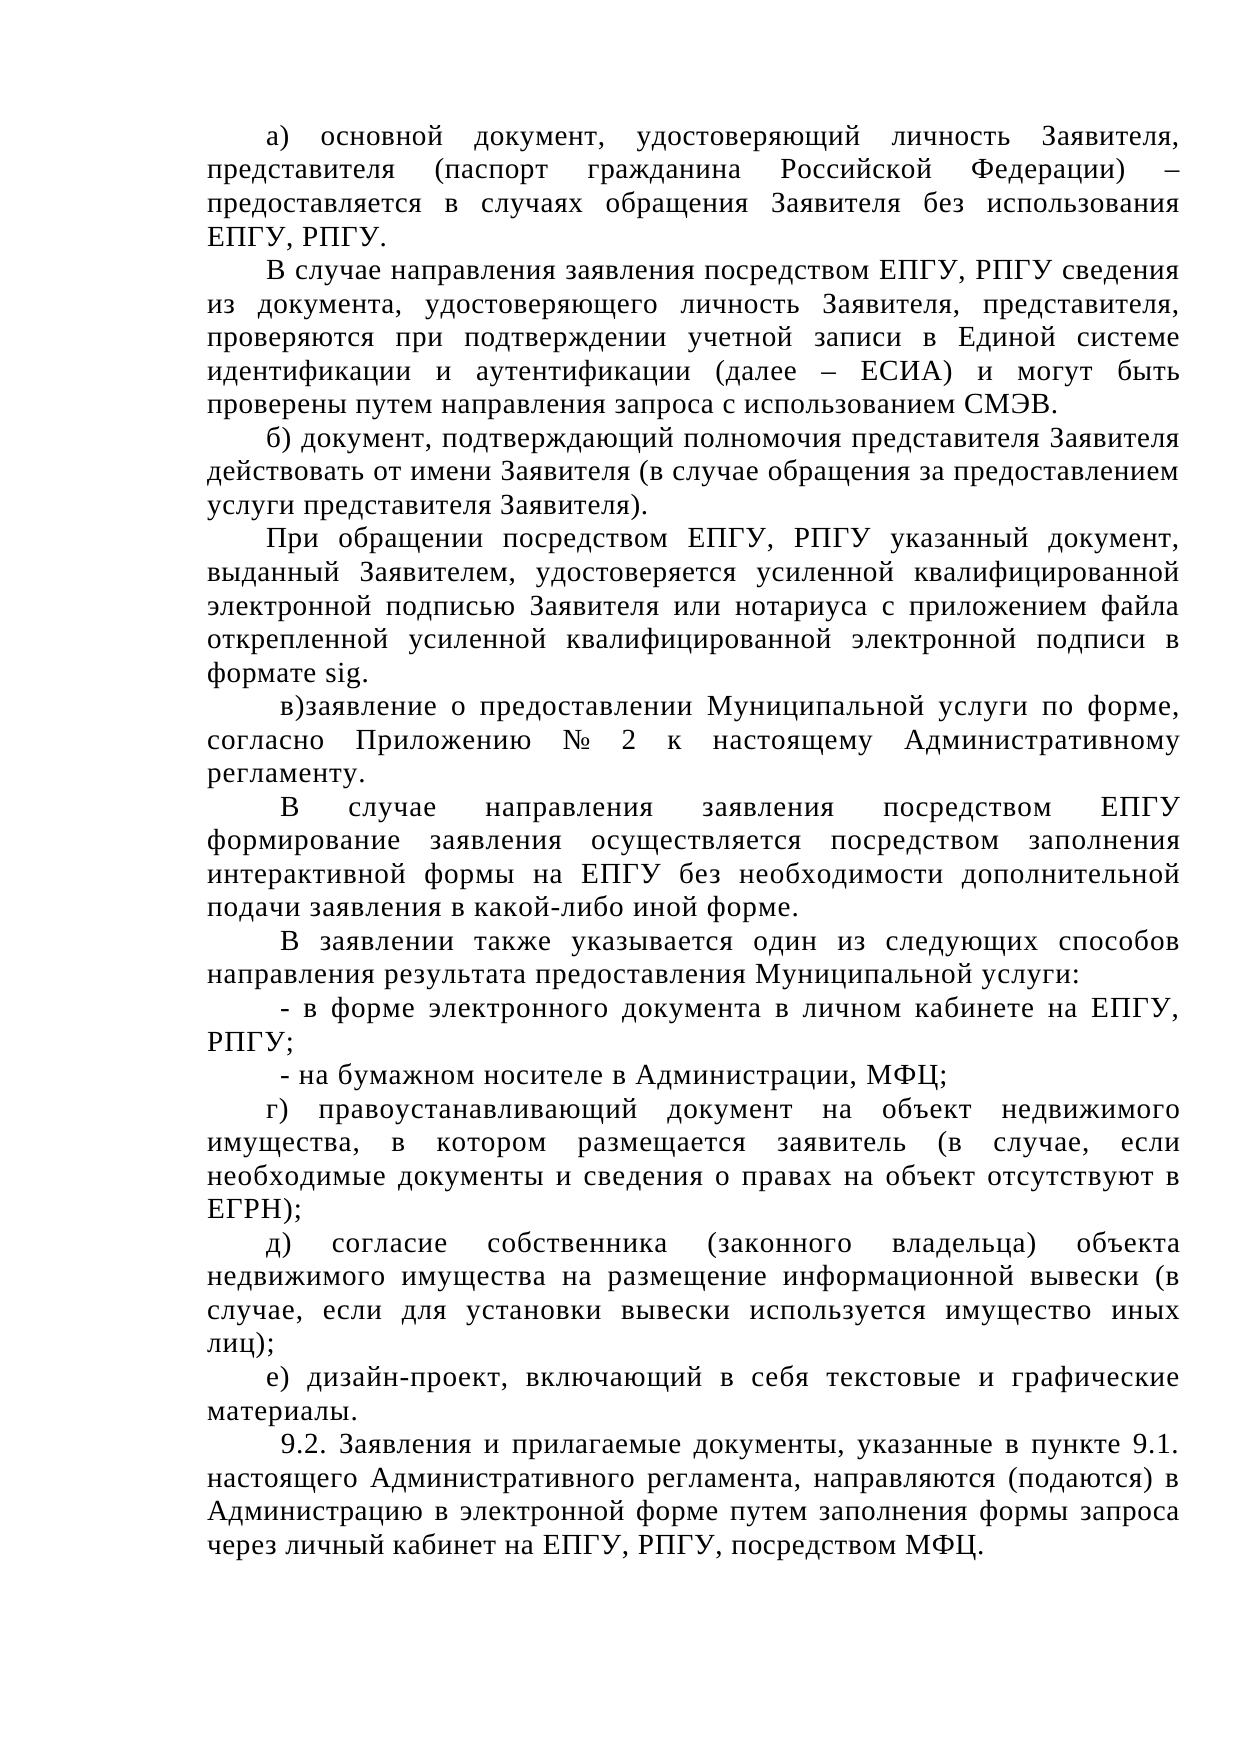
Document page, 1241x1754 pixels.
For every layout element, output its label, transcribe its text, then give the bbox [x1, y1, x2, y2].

text в)заявление о предоставлении Муниципальной услуги по форме, согласно Приложению № 2 к настоящему Административному регламенту. [207, 688, 1181, 789]
text В заявлении также указывается один из следующих способов направления результата предоставления Муниципальной услуги: [207, 923, 1181, 990]
text При обращении посредством ЕПГУ, РПГУ указанный документ, выданный Заявителем, удостоверяется усиленной квалифицированной электронной подписью Заявителя или нотариуса с приложением файла открепленной усиленной квалифицированной электронной подписи в формате sig. [207, 521, 1181, 688]
text б) документ, подтверждающий полномочия представителя Заявителя действовать от имени Заявителя (в случае обращения за предоставлением услуги представителя Заявителя). [207, 420, 1181, 521]
text г) правоустанавливающий документ на объект недвижимого имущества, в котором размещается заявитель (в случае, если необходимые документы и сведения о правах на объект отсутствуют в ЕГРН); [207, 1091, 1181, 1225]
text д) согласие собственника (законного владельца) объекта недвижимого имущества на размещение информационной вывески (в случае, если для установки вывески используется имущество иных лиц); [207, 1225, 1181, 1359]
text - в форме электронного документа в личном кабинете на ЕПГУ, РПГУ; [207, 990, 1181, 1057]
text 9.2. Заявления и прилагаемые документы, указанные в пункте 9.1. настоящего Административного регламента, направляются (подаются) в Администрацию в электронной форме путем заполнения формы запроса через личный кабинет на ЕПГУ, РПГУ, посредством МФЦ. [207, 1426, 1181, 1560]
text е) дизайн-проект, включающий в себя текстовые и графические материалы. [207, 1359, 1181, 1426]
text В случае направления заявления посредством ЕПГУ, РПГУ сведения из документа, удостоверяющего личность Заявителя, представителя, проверяются при подтверждении учетной записи в Единой системе идентификации и аутентификации (далее – ЕСИА) и могут быть проверены путем направления запроса с использованием СМЭВ. [207, 252, 1181, 420]
text В случае направления заявления посредством ЕПГУ формирование заявления осуществляется посредством заполнения интерактивной формы на ЕПГУ без необходимости дополнительной подачи заявления в какой-либо иной форме. [207, 789, 1181, 923]
text а) основной документ, удостоверяющий личность Заявителя, представителя (паспорт гражданина Российской Федерации) – предоставляется в случаях обращения Заявителя без использования ЕПГУ, РПГУ. [207, 118, 1181, 252]
text - на бумажном носителе в Администрации, МФЦ; [207, 1057, 1181, 1091]
